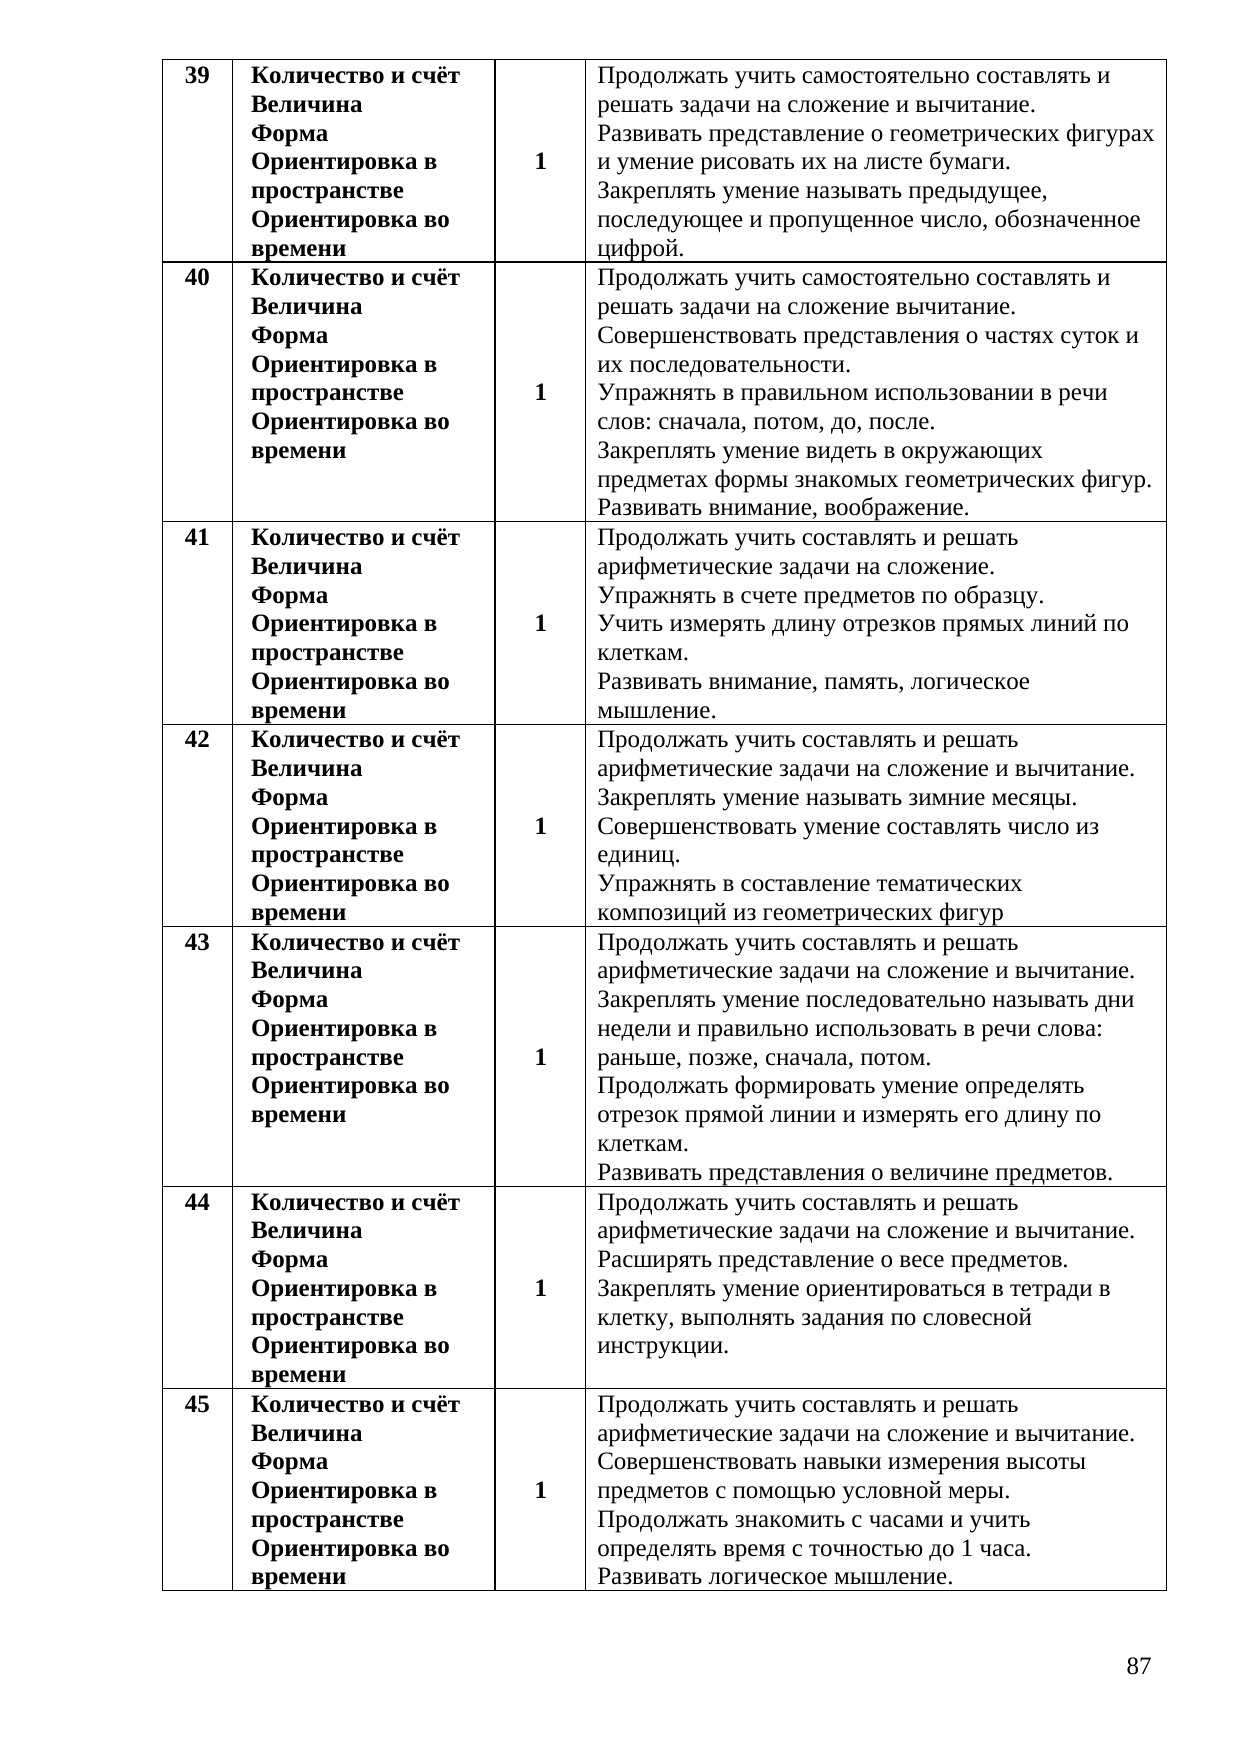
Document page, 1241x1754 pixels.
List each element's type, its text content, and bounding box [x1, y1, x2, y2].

table_cell 1 [496, 1389, 585, 1590]
table_cell 1 [496, 927, 585, 1186]
table_cell Продолжать учить составлять и решать арифметические задачи на сложение и вычитание. Закреплять умение последовательно называть дни недели и правильно использовать в речи слова: раньше, позже, сначала, потом. Продолжать формировать умение определять отрезок прямой линии и измерять его длину по клеткам. Развивать представления о величине предметов. [586, 927, 1166, 1186]
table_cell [233, 60, 494, 261]
table_cell Количество и счёт Величина Форма Ориентировка в пространстве Ориентировка во времени [233, 725, 494, 926]
table_cell Продолжать учить составлять и решать арифметические задачи на сложение и вычитание. Закреплять умение называть зимние месяцы. Совершенствовать умение составлять число из единиц. Упражнять в составление тематических композиций из геометрических фигур [586, 725, 1166, 926]
table_cell 1 [496, 725, 585, 926]
table_cell Продолжать учить самостоятельно составлять и решать задачи на сложение и вычитание. Развивать представление о геометрических фигурах и умение рисовать их на листе бумаги. Закреплять умение называть предыдущее, последующее и пропущенное число, обозначенное цифрой. [586, 60, 1166, 261]
table_cell Количество и счёт Величина Форма Ориентировка в пространстве Ориентировка во времени [233, 522, 494, 723]
table_cell Продолжать учить самостоятельно составлять и решать задачи на сложение вычитание. Совершенствовать представления о частях суток и их последовательности. Упражнять в правильном использовании в речи слов: сначала, потом, до, после. Закреплять умение видеть в окружающих предметах формы знакомых геометрических фигур. Развивать внимание, воображение. [586, 263, 1166, 521]
table_cell 1 [496, 1187, 585, 1388]
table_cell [233, 1389, 494, 1590]
table_cell 39 [163, 60, 232, 261]
table_cell 1 [496, 60, 585, 261]
table_cell 42 [163, 725, 232, 926]
table_cell Продолжать учить составлять и решать арифметические задачи на сложение и вычитание. Совершенствовать навыки измерения высоты предметов с помощью условной меры. Продолжать знакомить с часами и учить определять время с точностью до 1 часа. Развивать логическое мышление. [586, 1389, 1166, 1590]
table_cell Продолжать учить составлять и решать арифметические задачи на сложение. Упражнять в счете предметов по образцу. Учить измерять длину отрезков прямых линий по клеткам. Развивать внимание, память, логическое мышление. [586, 522, 1166, 723]
table_cell 41 [163, 522, 232, 723]
table_cell 1 [496, 263, 585, 521]
table_cell 1 [496, 522, 585, 723]
table_cell Продолжать учить составлять и решать арифметические задачи на сложение и вычитание. Расширять представление о весе предметов. Закреплять умение ориентироваться в тетради в клетку, выполнять задания по словесной инструкции. [586, 1187, 1166, 1388]
table_cell Количество и счёт Величина Форма Ориентировка в пространстве Ориентировка во времени [233, 1187, 494, 1388]
table_cell 45 [163, 1389, 232, 1590]
table_cell Количество и счёт Величина Форма Ориентировка в пространстве Ориентировка во времени [233, 263, 494, 521]
table_cell Количество и счёт Величина Форма Ориентировка в пространстве Ориентировка во времени [233, 927, 494, 1186]
table_cell 40 [163, 263, 232, 521]
table_cell 43 [163, 927, 232, 1186]
table_cell 44 [163, 1187, 232, 1388]
